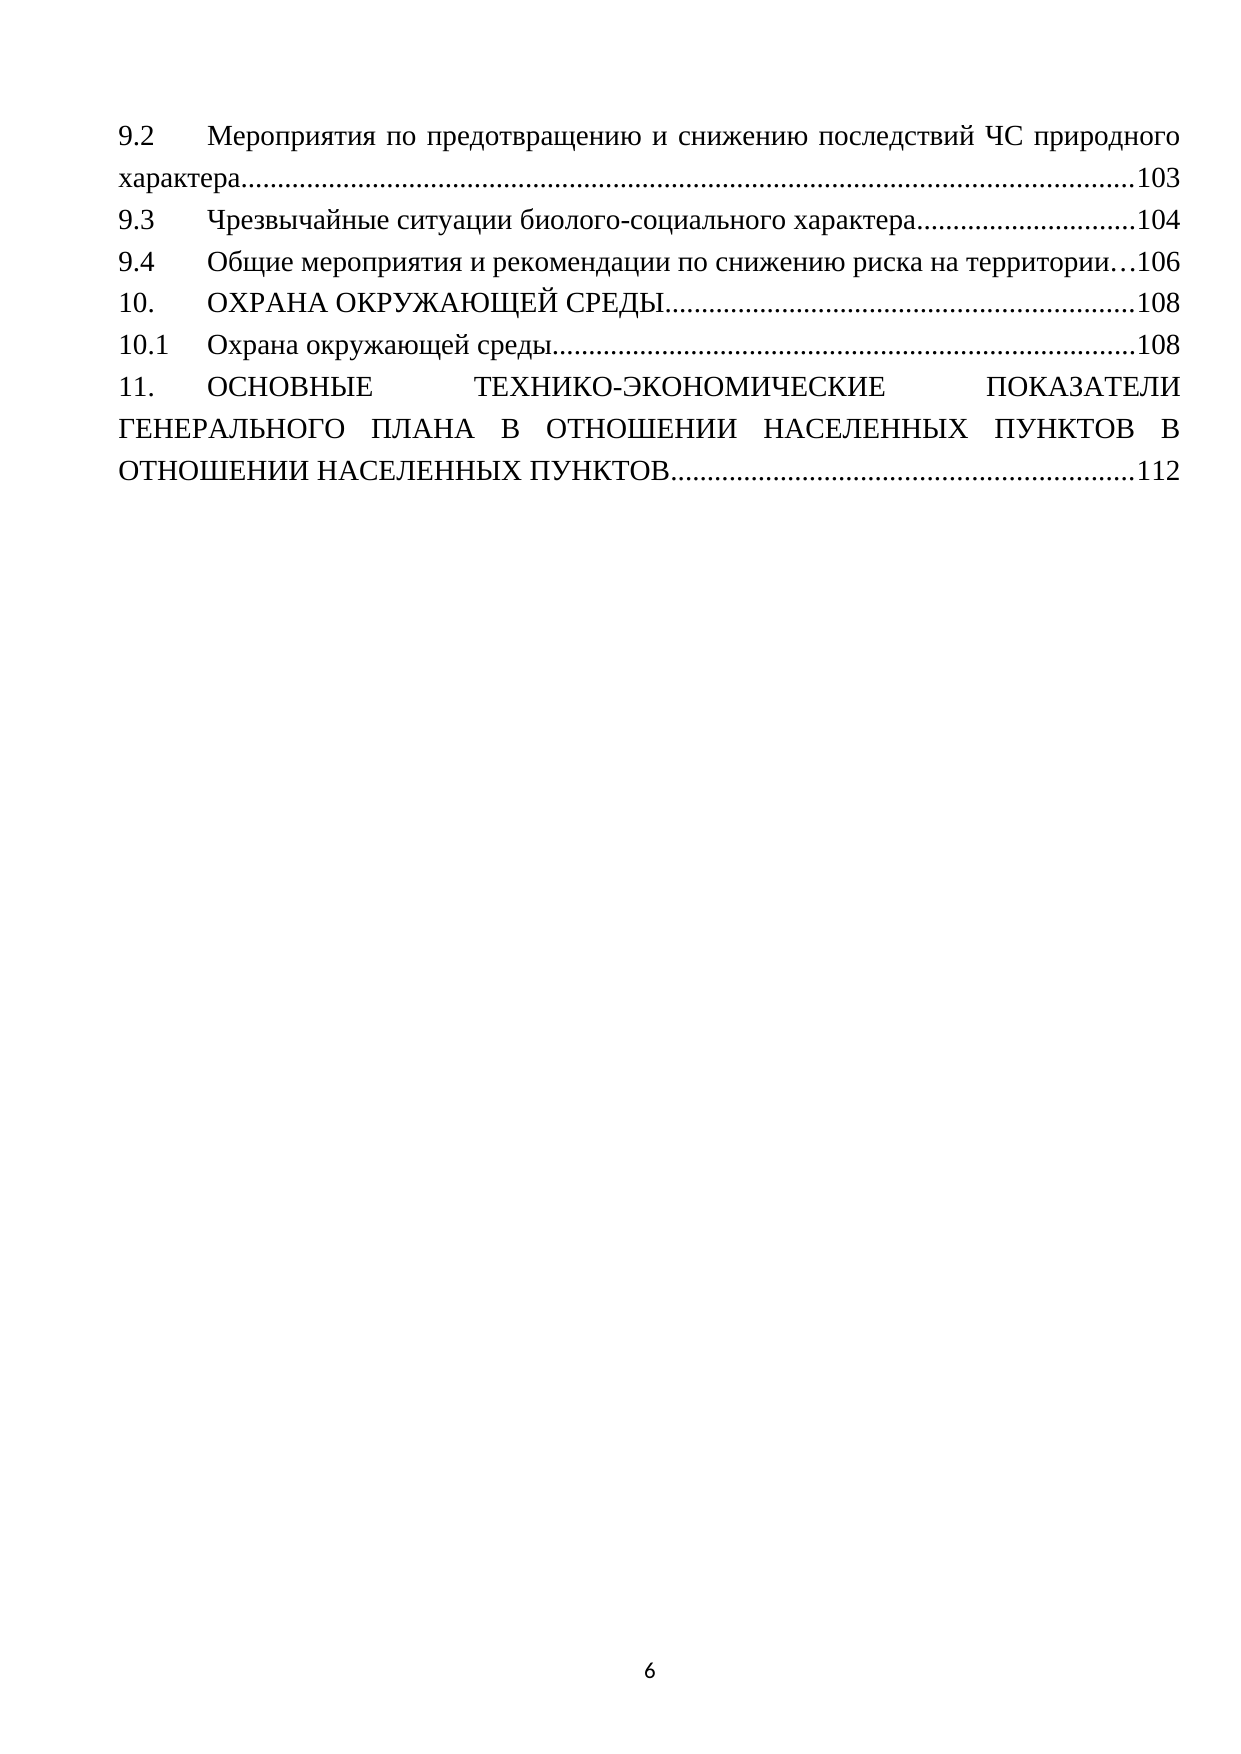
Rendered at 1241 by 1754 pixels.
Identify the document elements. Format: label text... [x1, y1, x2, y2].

text 10.1 Охрана окружающей среды 108 [118, 327, 1181, 361]
text 9.2 Мероприятия по предотвращению и снижению последствий ЧС природного характера 103 [118, 118, 1181, 193]
text 11. ОСНОВНЫЕ ТЕХНИКО-ЭКОНОМИЧЕСКИЕ ПОКАЗАТЕЛИ ГЕНЕРАЛЬНОГО ПЛАНА В ОТНОШЕНИИ НАСЕЛЕННЫХ ПУНКТОВ В ОТНОШЕНИИ НАСЕЛЕННЫХ ПУНКТОВ 112 [118, 369, 1181, 487]
text 9.4 Общие мероприятия и рекомендации по снижению риска на территории 106 [118, 244, 1181, 277]
text 10. ОХРАНА ОКРУЖАЮЩЕЙ СРЕДЫ 108 [118, 286, 1181, 319]
text 9.3 Чрезвычайные ситуации биолого-социального характера 104 [118, 202, 1181, 235]
